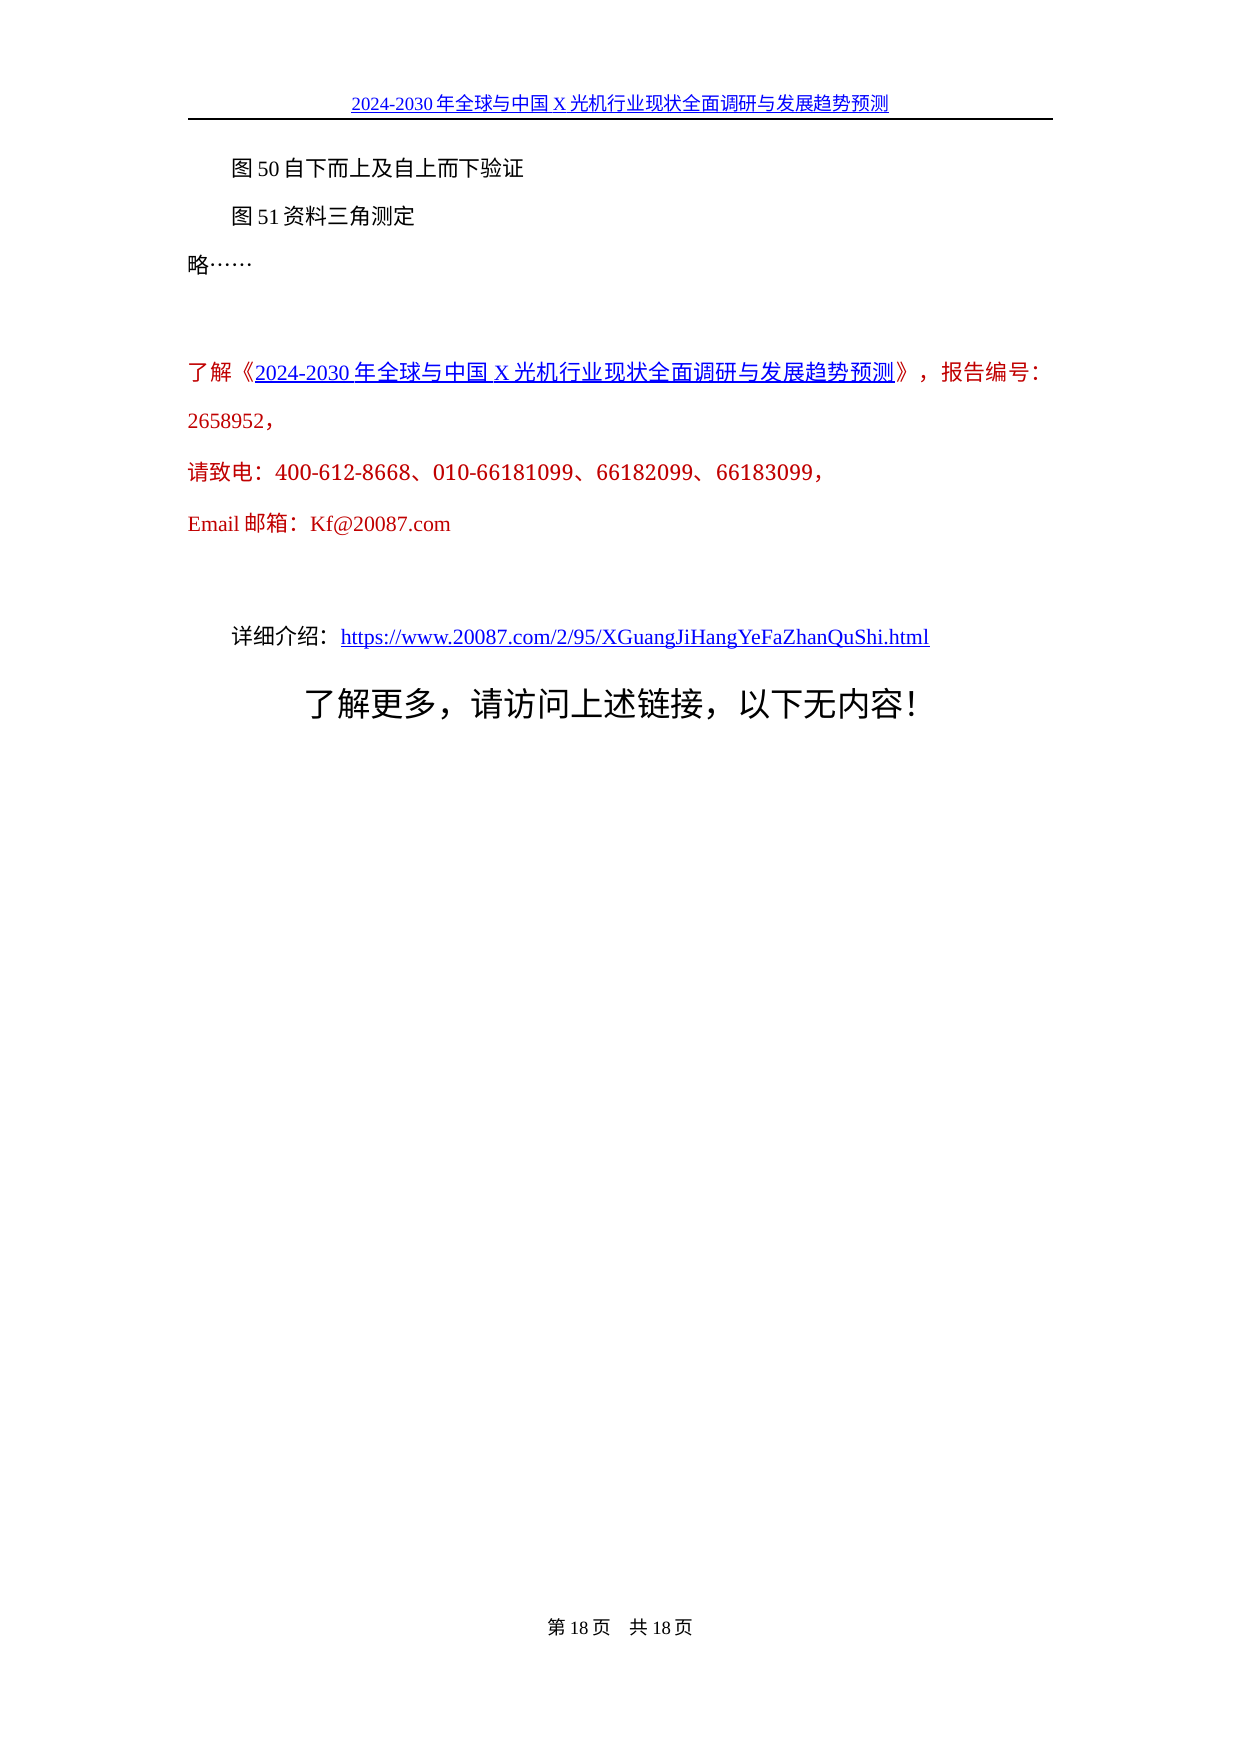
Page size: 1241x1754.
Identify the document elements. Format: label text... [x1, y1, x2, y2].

text Email邮箱：Kf@20087.com [187, 506, 1053, 538]
text 请致电：400-612-8668、010-66181099、66182099、66183099， [187, 454, 1053, 487]
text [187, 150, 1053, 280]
text 了解《2024-2030年全球与中国X光机行业现状全面调研与发展趋势预测》，报告编号：2658952， [187, 354, 1053, 435]
title 了解更多，请访问上述链接，以下无内容！ [187, 669, 1053, 734]
text 详细介绍：https://www.20087.com/2/95/XGuangJiHangYeFaZhanQuShi.html [187, 619, 1053, 651]
